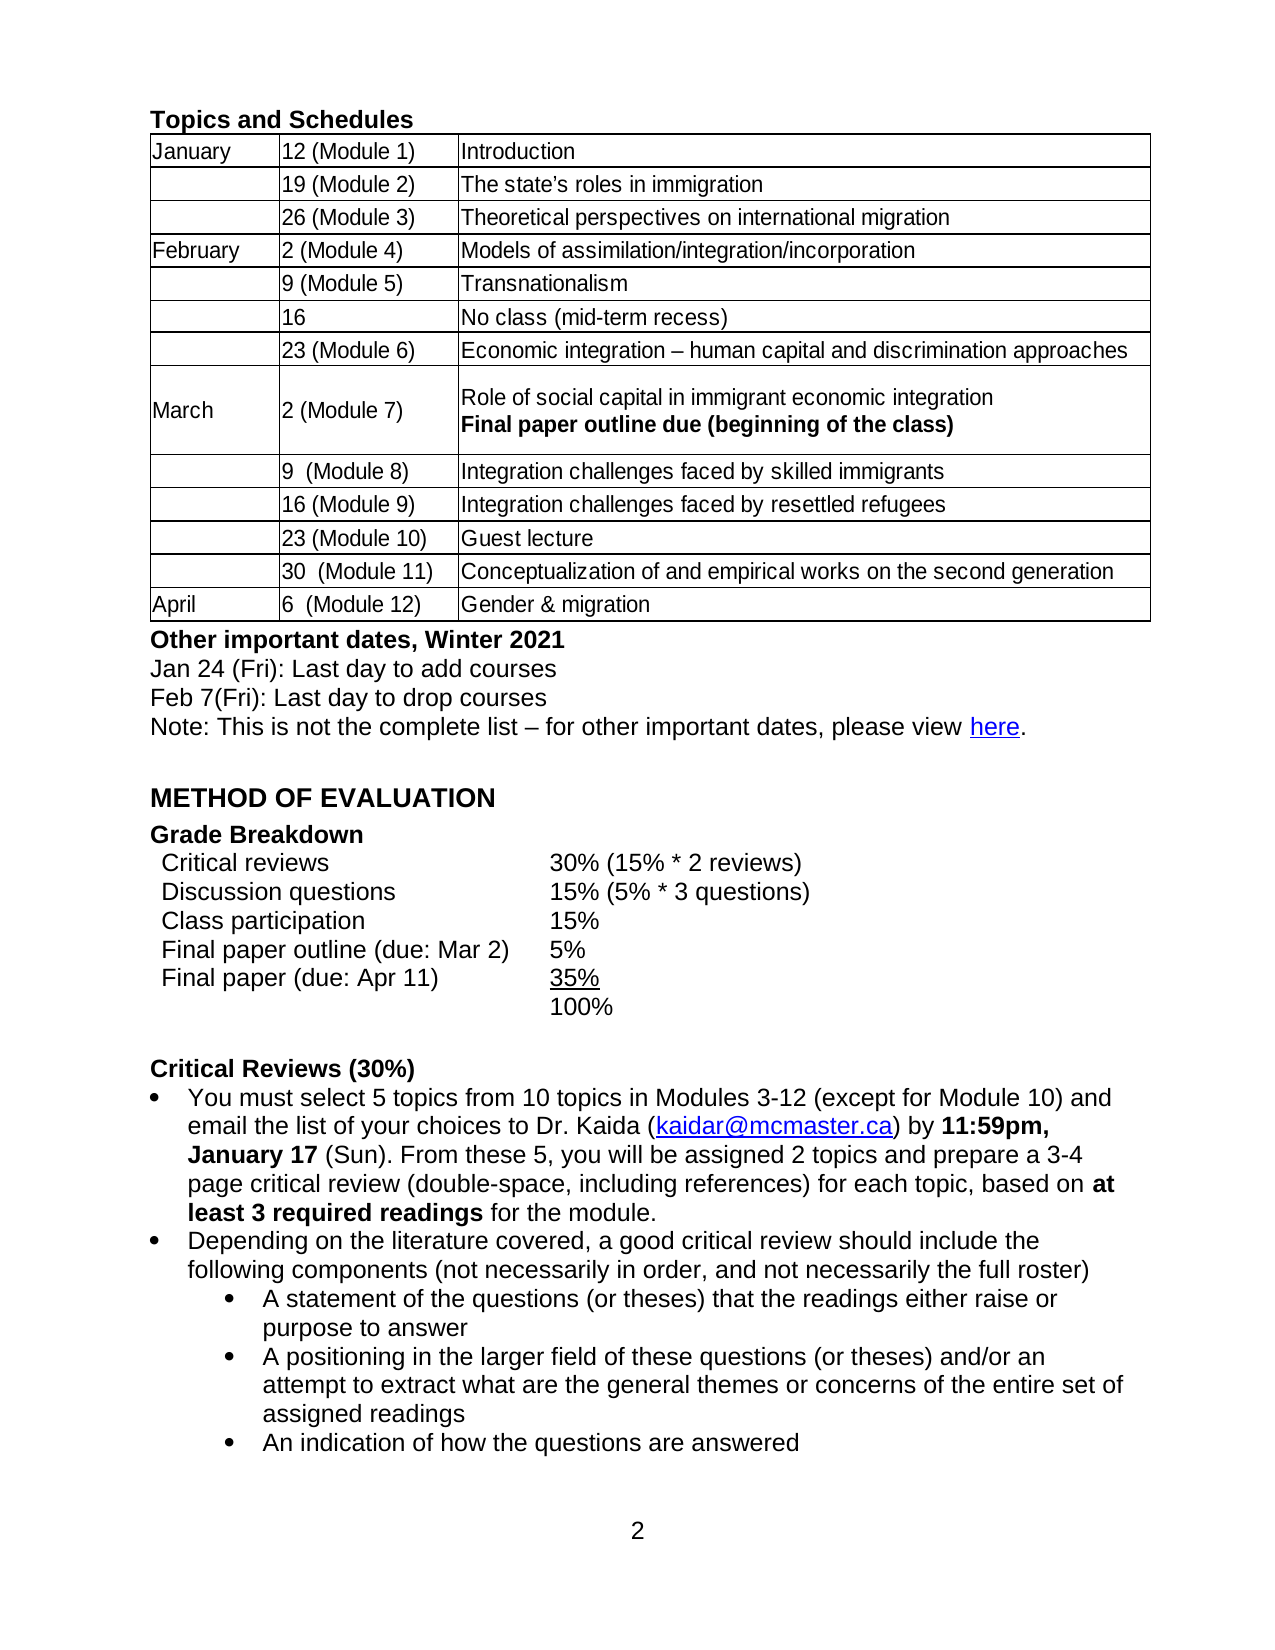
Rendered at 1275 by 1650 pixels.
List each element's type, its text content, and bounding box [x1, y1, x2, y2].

table_cell Final paper outline (due: Mar 2) [150, 935, 538, 963]
list An indication of how the questions are answered [225, 1428, 1125, 1457]
list A statement of the questions (or theses) that the readings either raise or purpose to answer [225, 1284, 1125, 1342]
table_cell 35% 100% [538, 963, 1125, 1021]
subtitle Other important dates, Winter 2021 [150, 625, 1125, 654]
list You must select 5 topics from 10 topics in Modules 3-12 (except for Module 10) and email the list of your choices to Dr. Kaida (kaidar@mcmaster.ca) by 11:59pm, January 17 (Sun). From these 5, you will be assigned 2 topics and prepare a 3-4 page critical review (double-space, including references) for each topic, based on at least 3 required readings for the module. [150, 1082, 1125, 1226]
table_cell 15% (5% * 3 questions) [538, 877, 1125, 906]
table_cell Class participation [150, 906, 538, 934]
table_cell 5% [538, 935, 1125, 963]
subtitle Critical Reviews (30%) [150, 1054, 1125, 1082]
text Jan 24 (Fri): Last day to add courses [150, 654, 1125, 683]
text Feb 7(Fri): Last day to drop courses [150, 683, 1125, 712]
list Depending on the literature covered, a good critical review should include the following components (not necessarily in order, and not necessarily the full roster) [150, 1226, 1125, 1284]
table_header 30% (15% * 2 reviews) [538, 848, 1125, 877]
table_header Critical reviews [150, 848, 538, 877]
table_cell 15% [538, 906, 1125, 934]
table_cell Final paper (due: Apr 11) [150, 963, 538, 1021]
list A positioning in the larger field of these questions (or theses) and/or an attempt to extract what are the general themes or concerns of the entire set of assigned readings [225, 1342, 1125, 1428]
table_cell Discussion questions [150, 877, 538, 906]
subtitle METHOD OF EVALUATION [150, 782, 1125, 813]
text Note: This is not the complete list – for other important dates, please view here. [150, 712, 1125, 740]
subtitle Grade Breakdown [150, 819, 1125, 848]
subtitle Topics and Schedules [150, 105, 1125, 133]
